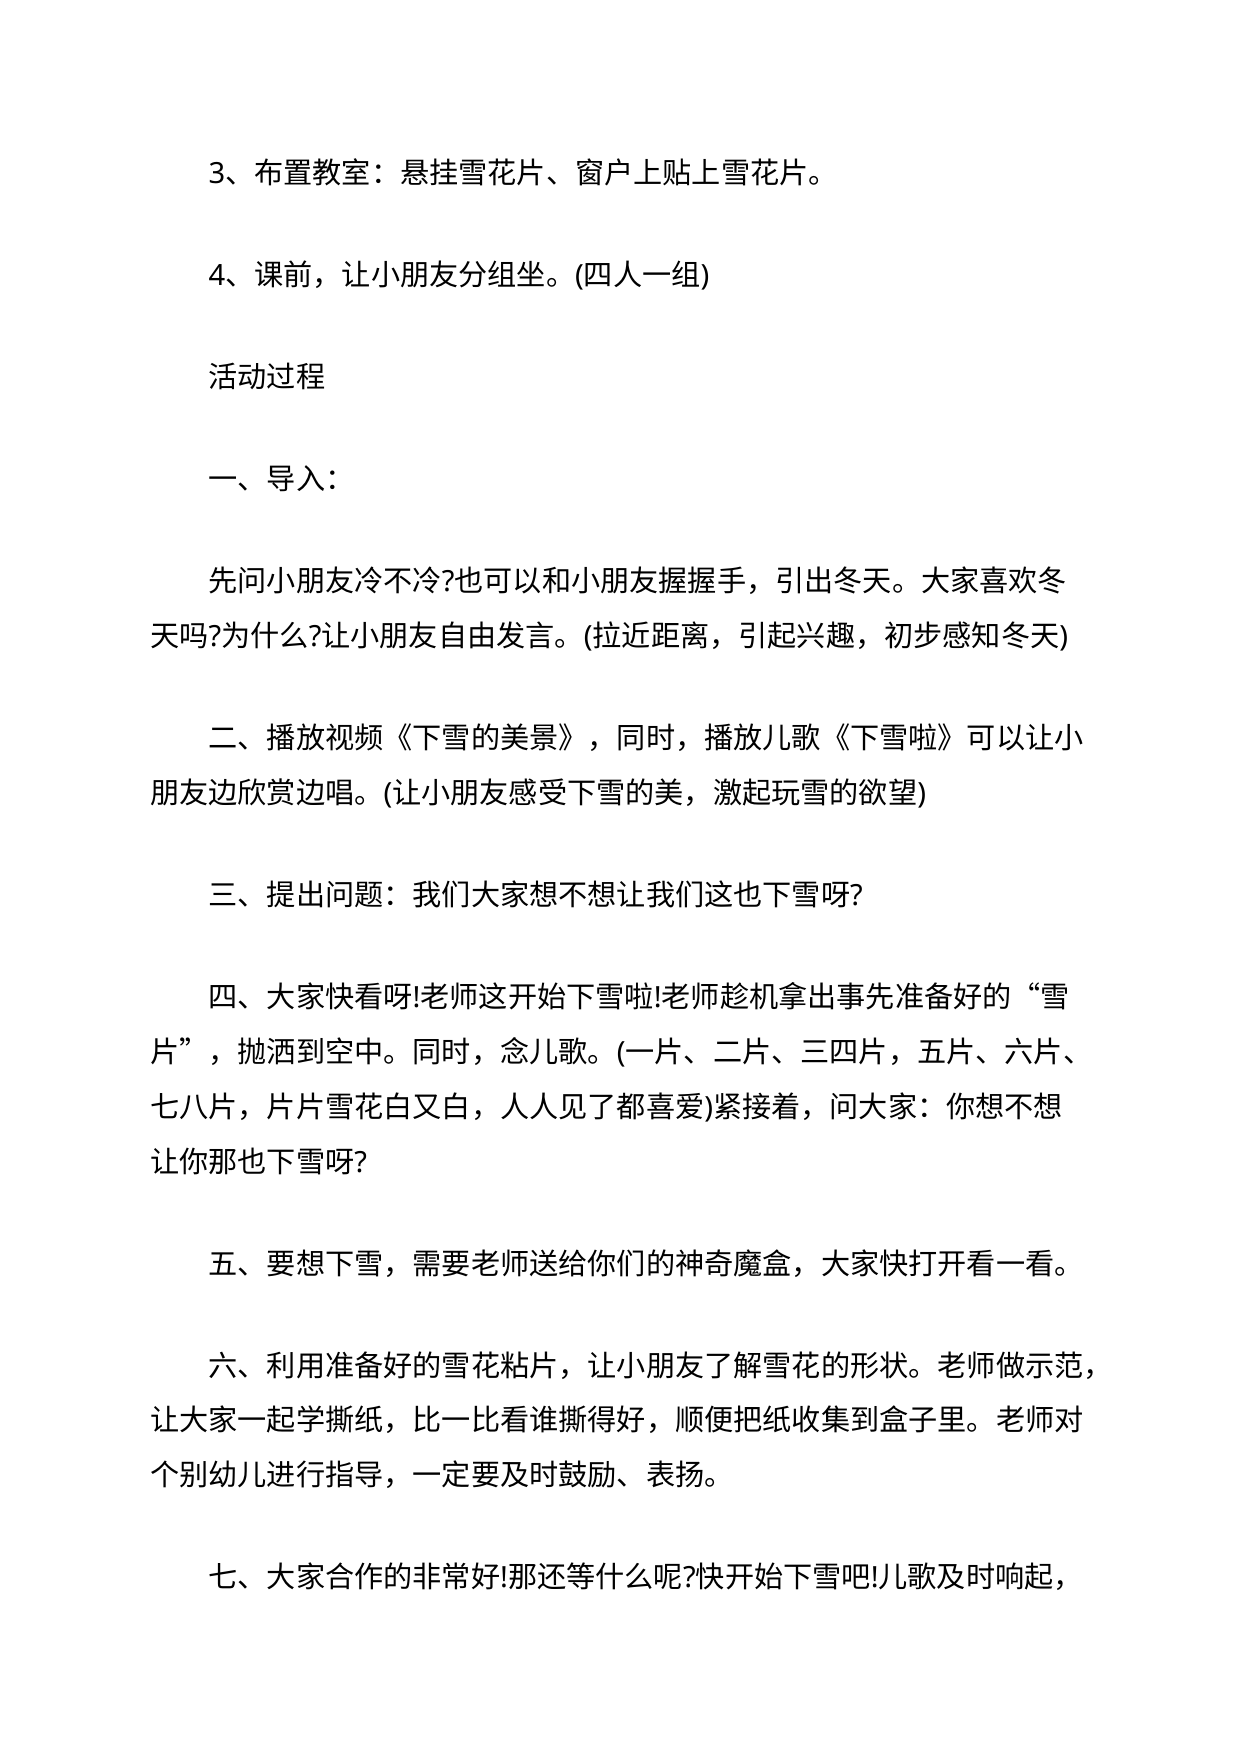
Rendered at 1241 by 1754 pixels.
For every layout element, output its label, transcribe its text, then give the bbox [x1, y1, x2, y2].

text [150, 1554, 1090, 1596]
text 三、提出问题：我们大家想不想让我们这也下雪呀? [150, 871, 1090, 914]
text 六、利用准备好的雪花粘片，让小朋友了解雪花的形状。老师做示范，让大家一起学撕纸，比一比看谁撕得好，顺便把纸收集到盒子里。老师对个别幼儿进行指导，一定要及时鼓励、表扬。 [150, 1342, 1090, 1494]
text 3、布置教室：悬挂雪花片、窗户上贴上雪花片。 [150, 150, 1090, 192]
text 活动过程 [150, 354, 1090, 396]
text 4、课前，让小朋友分组坐。(四人一组) [150, 252, 1090, 294]
text 一、导入： [150, 456, 1090, 498]
text 五、要想下雪，需要老师送给你们的神奇魔盒，大家快打开看一看。 [150, 1240, 1090, 1283]
text 四、大家快看呀!老师这开始下雪啦!老师趁机拿出事先准备好的“雪片”，抛洒到空中。同时，念儿歌。(一片、二片、三四片，五片、六片、七八片，片片雪花白又白，人人见了都喜爱)紧接着，问大家：你想不想让你那也下雪呀? [150, 973, 1090, 1181]
text 二、播放视频《下雪的美景》，同时，播放儿歌《下雪啦》可以让小朋友边欣赏边唱。(让小朋友感受下雪的美，激起玩雪的欲望) [150, 714, 1090, 812]
text 先问小朋友冷不冷?也可以和小朋友握握手，引出冬天。大家喜欢冬天吗?为什么?让小朋友自由发言。(拉近距离，引起兴趣，初步感知冬天) [150, 557, 1090, 655]
